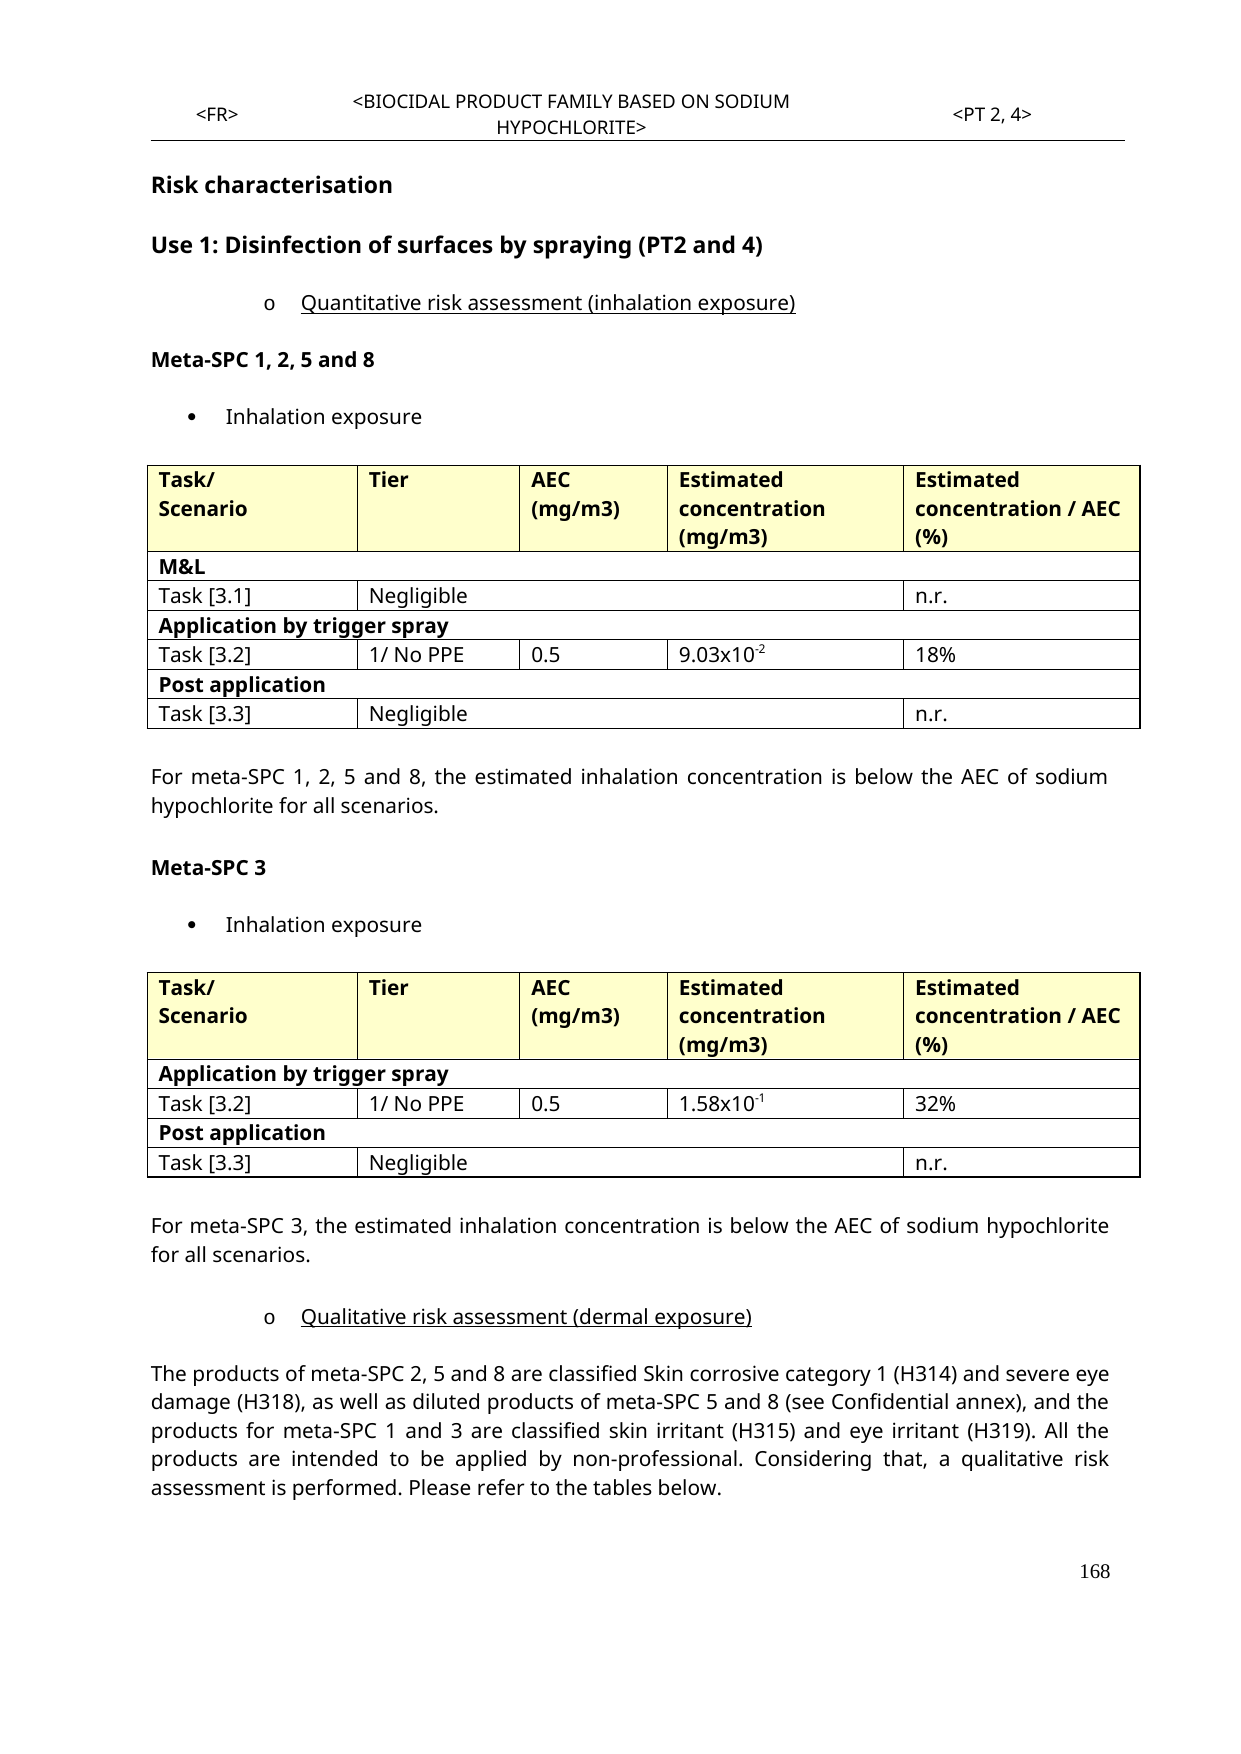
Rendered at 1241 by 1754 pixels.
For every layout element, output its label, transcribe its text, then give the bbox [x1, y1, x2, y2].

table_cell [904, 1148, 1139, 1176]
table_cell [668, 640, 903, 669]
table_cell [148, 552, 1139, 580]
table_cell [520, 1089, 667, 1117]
text Meta-SPC 1, 2, 5 and 8 [151, 345, 1110, 374]
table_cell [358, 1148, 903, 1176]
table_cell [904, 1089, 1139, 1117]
text For meta-SPC 1, 2, 5 and 8, the estimated inhalation concentration is below the AEC of sodium hypochlorite for all scenarios. [151, 762, 1110, 819]
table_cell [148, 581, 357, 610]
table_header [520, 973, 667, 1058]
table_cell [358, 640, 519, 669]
text Risk characterisation [151, 169, 1110, 200]
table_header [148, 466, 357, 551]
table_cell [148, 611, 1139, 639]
text The products of meta-SPC 2, 5 and 8 are classified Skin corrosive category 1 (H314) and severe eye damage (H318), as well as diluted products of meta-SPC 5 and 8 (see Confidential annex), and the products for meta-SPC 1 and 3 are classified skin irritant (H315) and eye irritant (H319). All the products are intended to be applied by non-professional. Considering that, a qualitative risk assessment is performed. Please refer to the tables below. [151, 1359, 1110, 1501]
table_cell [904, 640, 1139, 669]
text For meta-SPC 3, the estimated inhalation concentration is below the AEC of sodium hypochlorite for all scenarios. [151, 1211, 1110, 1268]
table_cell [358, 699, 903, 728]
text Use 1: Disinfection of surfaces by spraying (PT2 and 4) [151, 229, 1110, 260]
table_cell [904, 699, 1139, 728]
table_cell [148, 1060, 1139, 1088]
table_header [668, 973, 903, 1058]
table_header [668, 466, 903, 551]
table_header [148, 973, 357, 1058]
list Quantitative risk assessment (inhalation exposure) [263, 288, 1110, 317]
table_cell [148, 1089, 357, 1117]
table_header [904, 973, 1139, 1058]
list Inhalation exposure [188, 910, 1110, 938]
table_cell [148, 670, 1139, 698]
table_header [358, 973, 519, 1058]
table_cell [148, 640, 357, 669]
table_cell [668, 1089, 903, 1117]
list Qualitative risk assessment (dermal exposure) [263, 1302, 1110, 1330]
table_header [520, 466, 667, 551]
text Meta-SPC 3 [151, 853, 1110, 882]
list Inhalation exposure [188, 402, 1110, 431]
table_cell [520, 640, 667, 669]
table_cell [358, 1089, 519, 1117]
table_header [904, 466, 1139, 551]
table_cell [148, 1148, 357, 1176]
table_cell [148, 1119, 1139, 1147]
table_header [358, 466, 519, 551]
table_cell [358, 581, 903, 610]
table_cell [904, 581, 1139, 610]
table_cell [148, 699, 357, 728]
